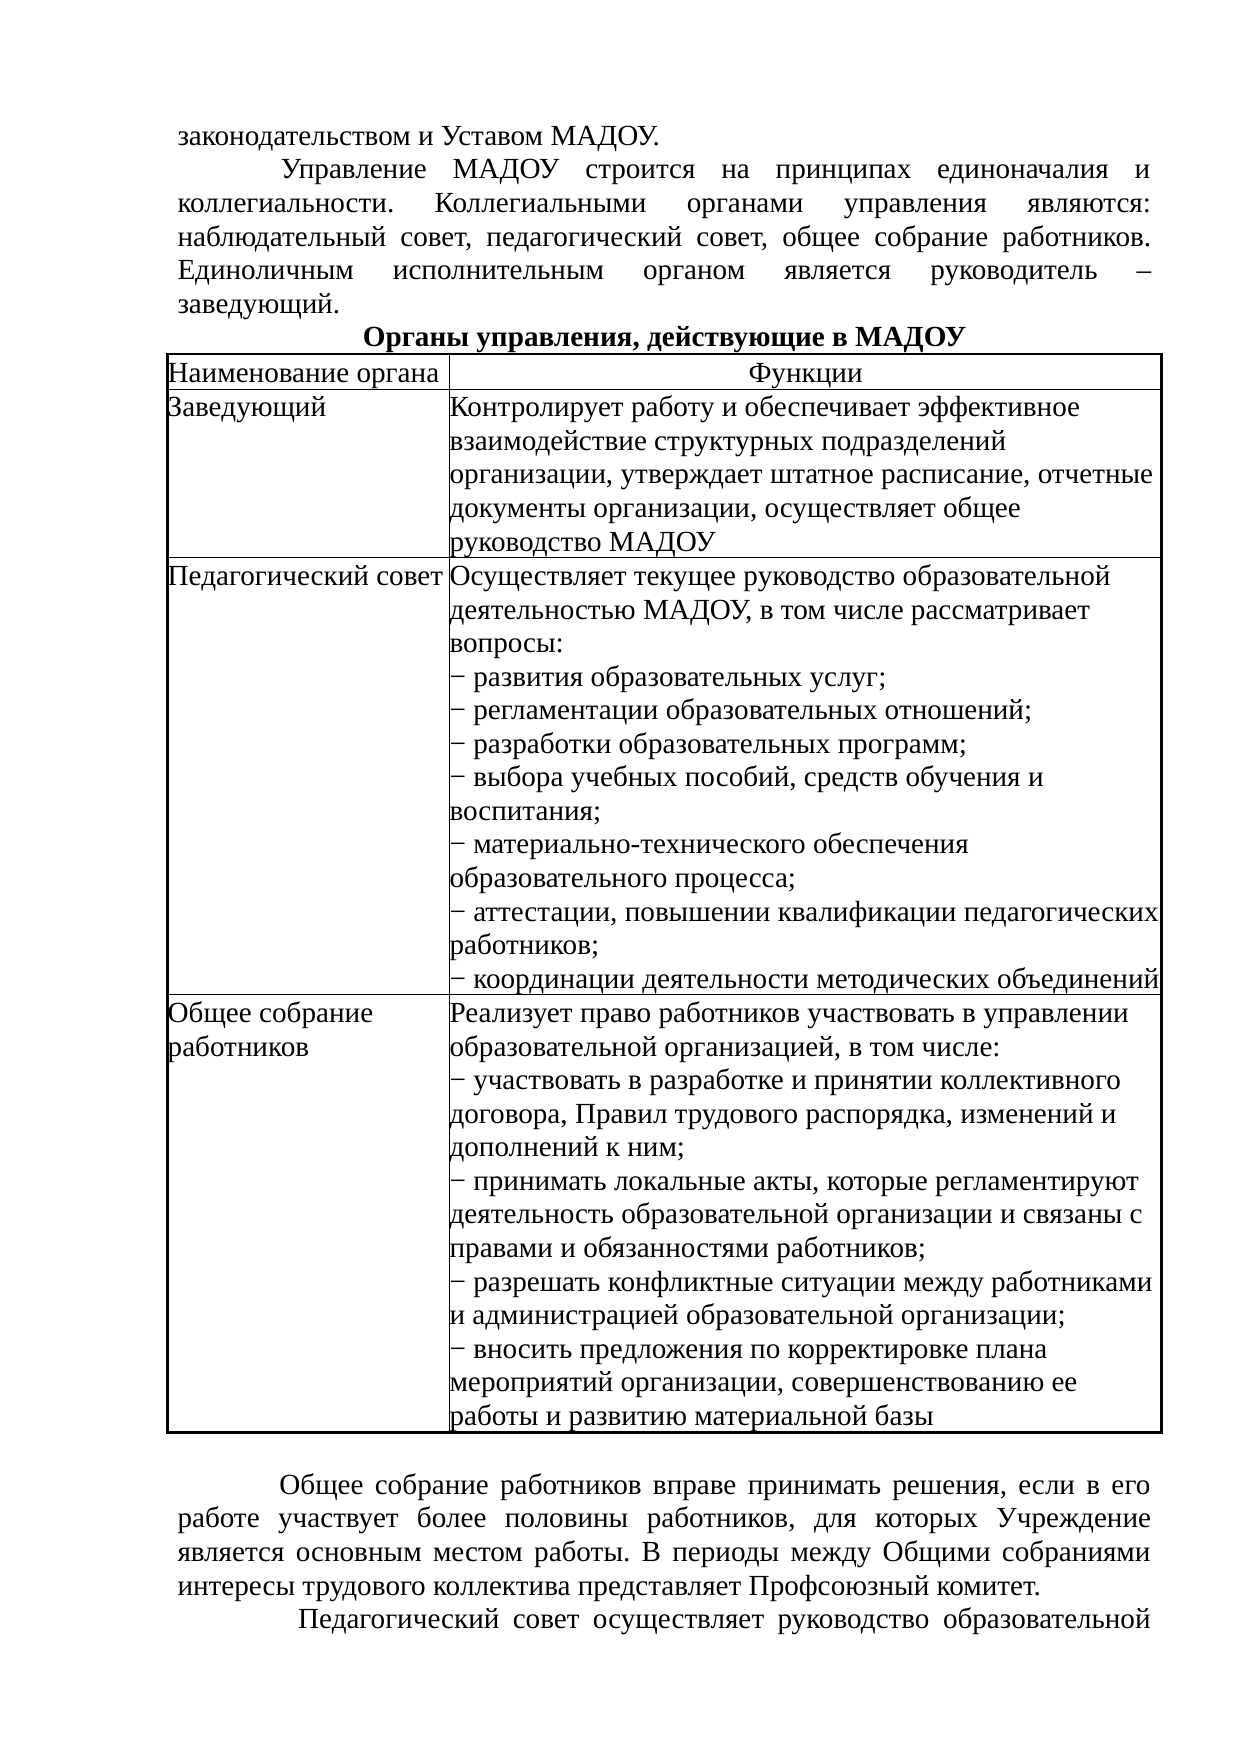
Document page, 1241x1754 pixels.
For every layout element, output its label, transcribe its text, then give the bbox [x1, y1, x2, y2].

table_cell Общее собрание работников [169, 995, 449, 1431]
table_header Наименование органа [169, 355, 449, 388]
text Управление МАДОУ строится на принципах единоначалия и коллегиальности. Коллегиальными органами управления являются: наблюдательный совет, педагогический совет, общее собрание работников. Единоличным исполнительным органом является руководитель – заведующий. [177, 152, 1152, 319]
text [177, 118, 1152, 152]
table_cell Осуществляет текущее руководство образовательной деятельностью МАДОУ, в том числе рассматривает вопросы: − развития образовательных услуг; − регламентации образовательных отношений; − разработки образовательных программ; − выбора учебных пособий, средств обучения и воспитания; − материально-технического обеспечения образовательного процесса; − аттестации, повышении квалификации педагогических работников; − координации деятельности методических объединений [450, 558, 1160, 994]
table_cell Реализует право работников участвовать в управлении образовательной организацией, в том числе: − участвовать в разработке и принятии коллективного договора, Правил трудового распорядка, изменений и дополнений к ним; − принимать локальные акты, которые регламентируют деятельность образовательной организации и связаны с правами и обязанностями работников; − разрешать конфликтные ситуации между работниками и администрацией образовательной организации; − вносить предложения по корректировке плана мероприятий организации, совершенствованию ее работы и развитию материальной базы [450, 995, 1160, 1431]
table_header Функции [450, 355, 1160, 388]
table_cell Контролирует работу и обеспечивает эффективное взаимодействие структурных подразделений организации, утверждает штатное расписание, отчетные документы организации, осуществляет общее руководство МАДОУ [450, 390, 1160, 557]
table_cell Заведующий [169, 390, 449, 557]
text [177, 1601, 1152, 1635]
table_cell Педагогический совет [169, 558, 449, 994]
text Органы управления, действующие в МАДОУ [177, 319, 1152, 353]
text Общее собрание работников вправе принимать решения, если в его работе участвует более половины работников, для которых Учреждение является основным местом работы. В периоды между Общими собраниями интересы трудового коллектива представляет Профсоюзный комитет. [177, 1467, 1152, 1601]
